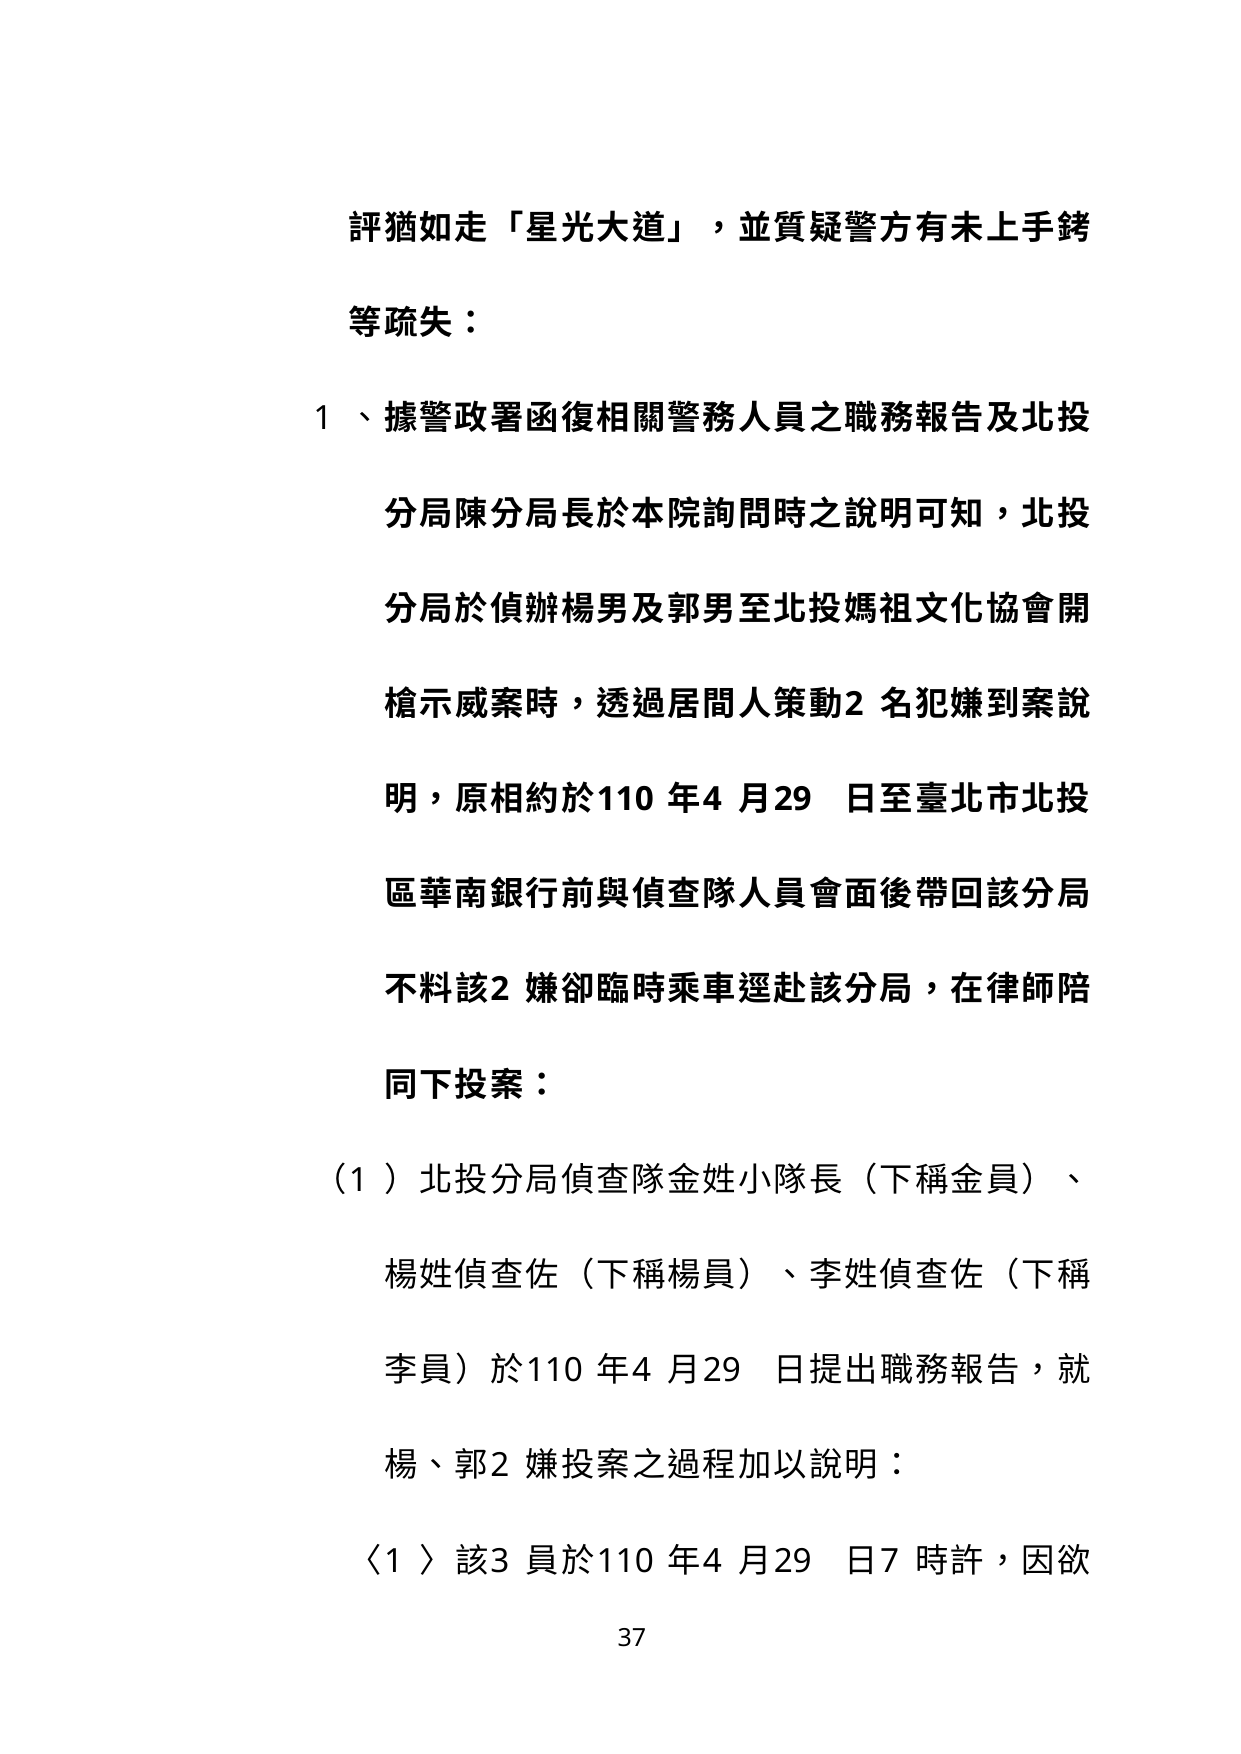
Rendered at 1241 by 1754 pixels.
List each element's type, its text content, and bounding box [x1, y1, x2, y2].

subtitle 據警政署函復相關警務人員之職務報告及北投分局陳分局長於本院詢問時之說明可知，北投分局於偵辦楊男及郭男至北投媽祖文化協會開槍示威案時，透過居間人策動2名犯嫌到案說明，原相約於110年4月29日至臺北市北投區華南銀行前與偵查隊人員會面後帶回該分局，不料該2嫌卻臨時乘車逕赴該分局，在律師陪同下投案： [296, 368, 1092, 1129]
subtitle 北投分局偵查隊金姓小隊長（下稱金員）、楊姓偵查佐（下稱楊員）、李姓偵查佐（下稱李員）於110年4月29日提出職務報告，就楊、郭2嫌投案之過程加以說明： [295, 1129, 1092, 1510]
